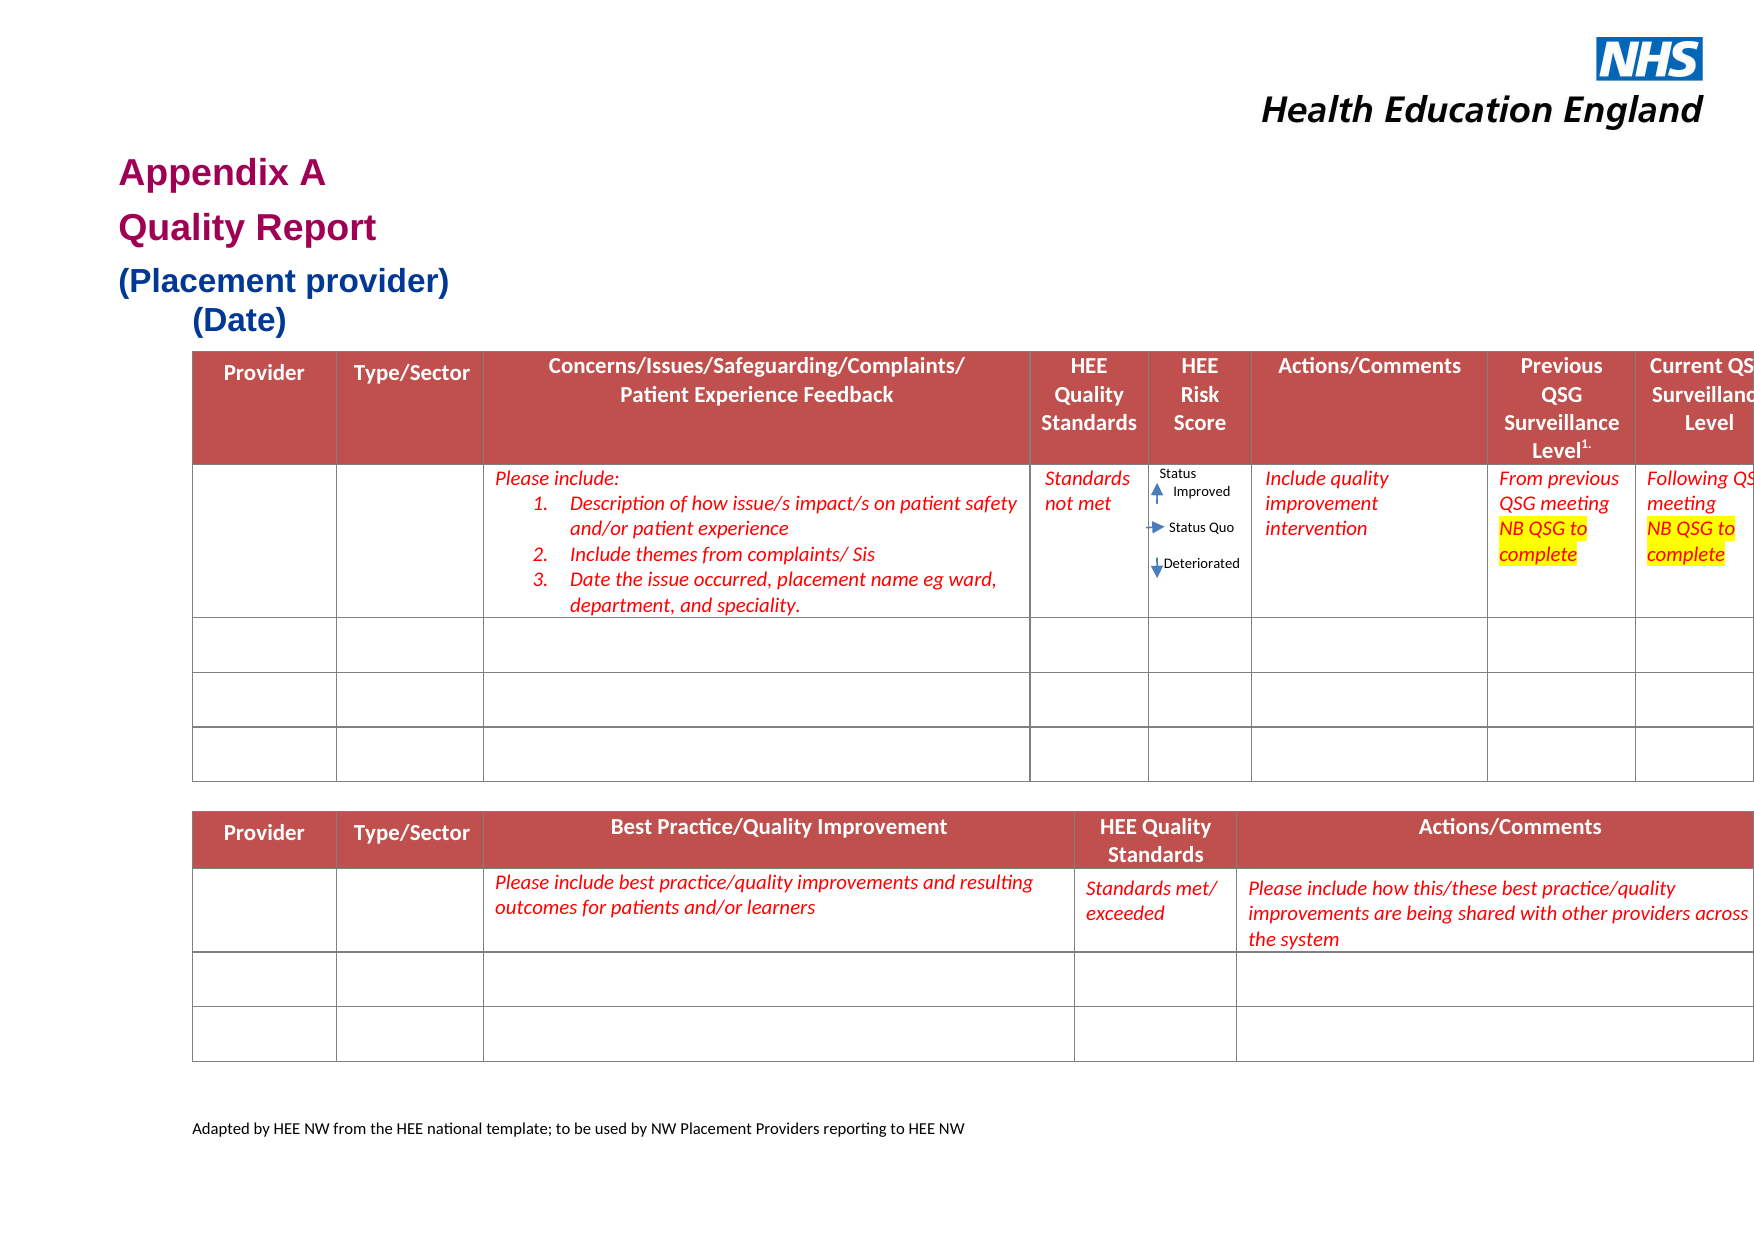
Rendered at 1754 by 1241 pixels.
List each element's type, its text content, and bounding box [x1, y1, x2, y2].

table_cell [1031, 618, 1148, 672]
table_header Actions/Comments [1252, 352, 1487, 464]
table_cell [193, 953, 336, 1006]
table_header HEE Quality Standards [1075, 812, 1236, 868]
table_header HEE Risk Score [1149, 352, 1251, 464]
table_cell [337, 673, 483, 726]
table_cell [1252, 728, 1487, 781]
table_cell [484, 1007, 1074, 1061]
table_header Concerns/Issues/Safeguarding/Complaints/ Patient Experience Feedback [484, 352, 1029, 464]
table_header Actions/Comments [1237, 812, 1753, 868]
table_cell Include quality improvement intervention [1252, 465, 1487, 617]
table_cell [1488, 618, 1635, 672]
table_cell [1488, 673, 1635, 726]
table_header Provider [193, 812, 336, 868]
table_cell Status Improved Status Quo Deteriorated [1149, 465, 1251, 617]
subtitle Quality Report [118, 206, 1754, 249]
table_cell [1237, 953, 1753, 1006]
table_cell [1149, 673, 1251, 726]
table_cell [193, 728, 336, 781]
table_cell [484, 673, 1029, 726]
table_cell [337, 728, 483, 781]
table_cell [1075, 1007, 1236, 1061]
subtitle Appendix A [118, 150, 1754, 193]
table_cell [337, 1007, 483, 1061]
table_header Previous QSG Surveillance Level1. [1488, 352, 1635, 464]
subtitle (Placement provider) (Date) [118, 261, 1754, 338]
table_cell [193, 465, 336, 617]
table_cell [1488, 728, 1635, 781]
table_cell [1075, 953, 1236, 1006]
table_cell [1237, 1007, 1753, 1061]
table_cell [1149, 618, 1251, 672]
table_cell [337, 465, 483, 617]
table_header Type/Sector [337, 352, 483, 464]
table_cell Please include best practice/quality improvements and resulting outcomes for patients and/or learners [484, 869, 1074, 951]
table_cell [1149, 728, 1251, 781]
table_cell [1031, 673, 1148, 726]
table_cell [337, 953, 483, 1006]
table_cell [484, 953, 1074, 1006]
table_cell [193, 1007, 336, 1061]
table_cell Standards not met [1031, 465, 1148, 617]
table_cell [193, 673, 336, 726]
table_header Current QSG Surveillance Level [1636, 352, 1753, 464]
table_cell [484, 618, 1029, 672]
table_cell [1252, 618, 1487, 672]
table_cell [1636, 728, 1753, 781]
table_cell [1031, 728, 1148, 781]
picture [1247, 37, 1705, 145]
table_cell Please include: Description of how issue/s impact/s on patient safety and/or patient experience Include themes from complaints/ Sis Date the issue occurred, placement name eg ward, department, and speciality. [484, 465, 1029, 617]
table_cell Following QSG meeting NB QSG to complete [1636, 465, 1753, 617]
table_cell [193, 618, 336, 672]
table_header Provider [193, 352, 336, 464]
table_cell Standards met/ exceeded [1075, 869, 1236, 951]
table_header Type/Sector [337, 812, 483, 868]
table_cell [337, 869, 483, 951]
table_cell [1636, 673, 1753, 726]
table_header Best Practice/Quality Improvement [484, 812, 1074, 868]
table_cell [193, 869, 336, 951]
table_cell From previous QSG meeting NB QSG to complete [1488, 465, 1635, 617]
table_cell [1636, 618, 1753, 672]
table_cell Please include how this/these best practice/quality improvements are being shared with other providers across the system [1237, 869, 1753, 951]
table_header HEE Quality Standards [1031, 352, 1148, 464]
table_cell [337, 618, 483, 672]
table_cell [484, 728, 1029, 781]
table_cell [1252, 673, 1487, 726]
